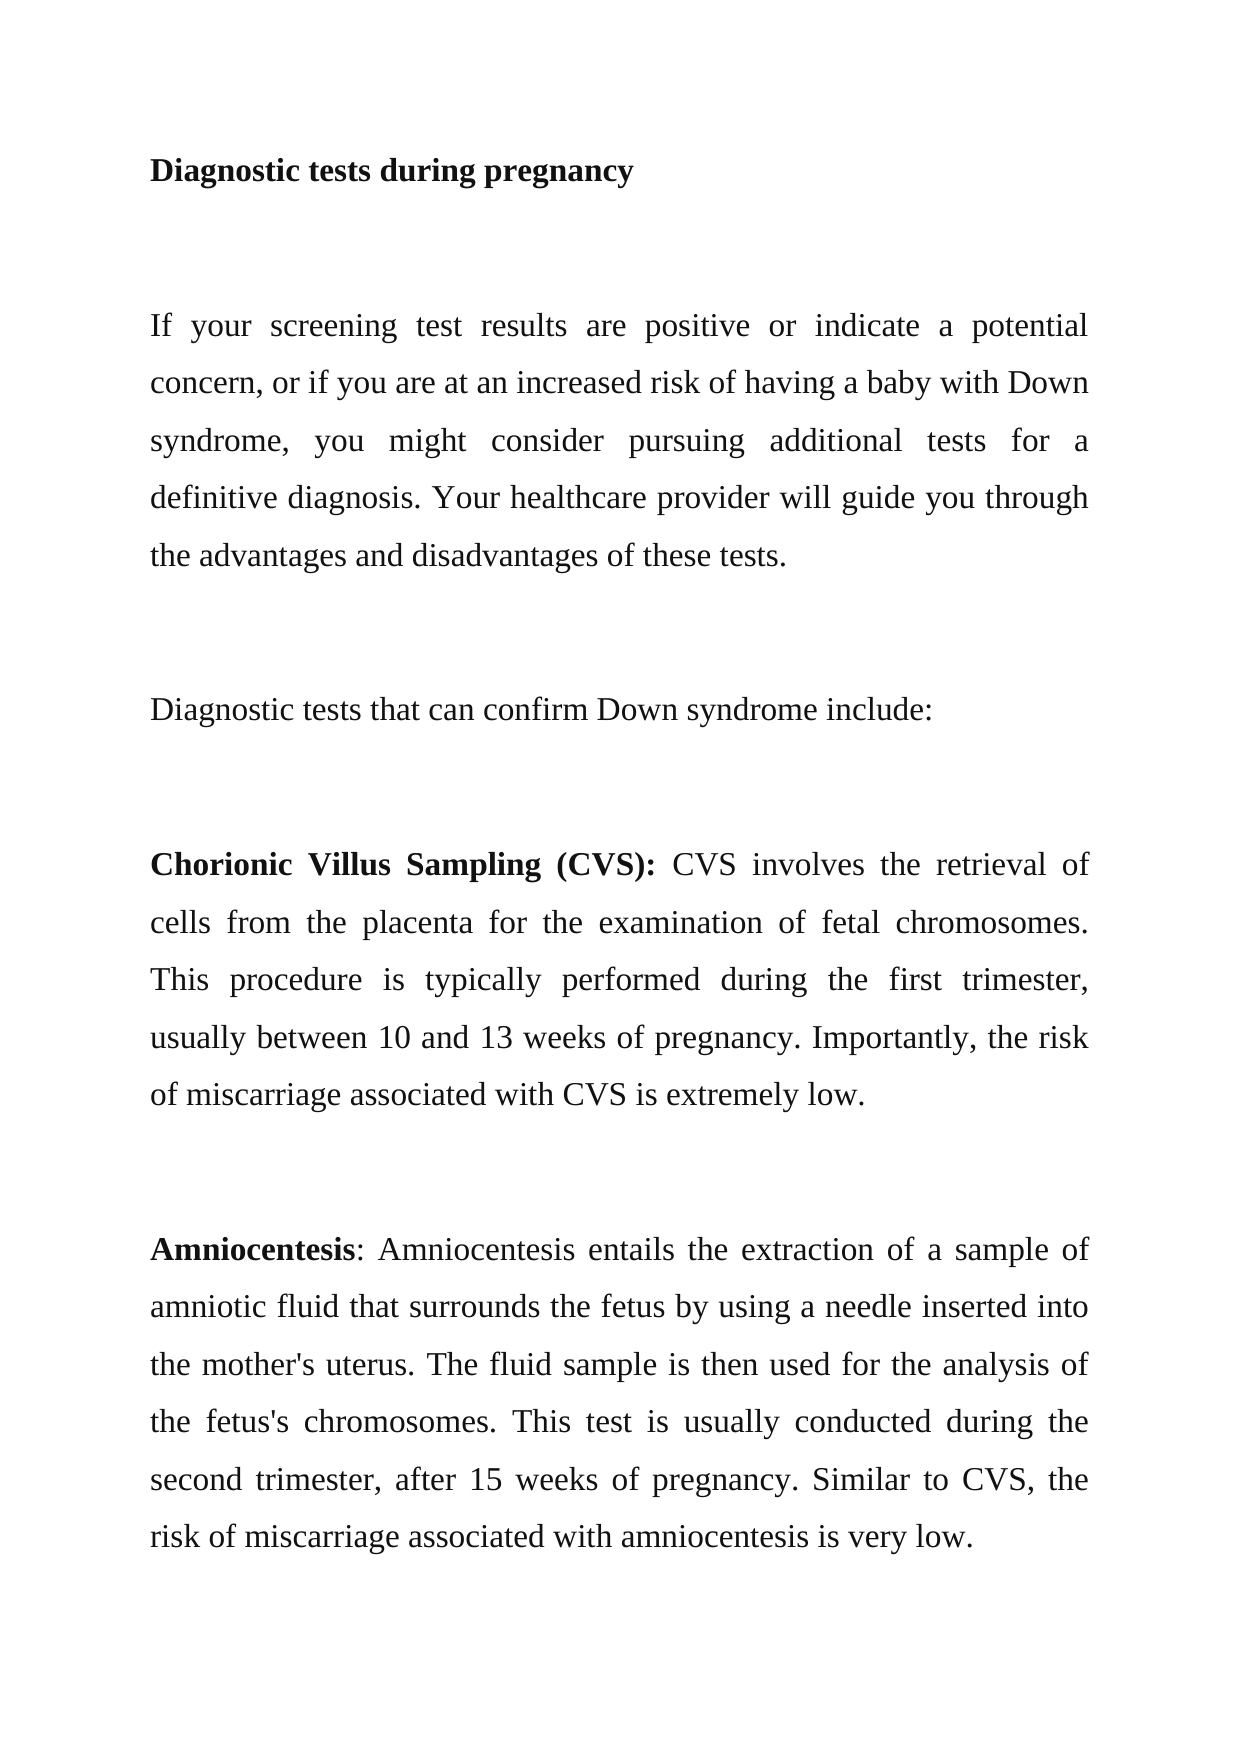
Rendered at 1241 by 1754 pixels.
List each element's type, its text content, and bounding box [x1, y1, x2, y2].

text If your screening test results are positive or indicate a potential concern, or if you are at an increased risk of having a baby with Down syndrome, you might consider pursuing additional tests for a definitive diagnosis. Your healthcare provider will guide you through the advantages and disadvantages of these tests. [150, 305, 1090, 573]
text Diagnostic tests during pregnancy [150, 150, 1090, 188]
text Amniocentesis: Amniocentesis entails the extraction of a sample of amniotic fluid that surrounds the fetus by using a needle inserted into the mother's uterus. The fluid sample is then used for the analysis of the fetus's chromosomes. This test is usually conducted during the second trimester, after 15 weeks of pregnancy. Similar to CVS, the risk of miscarriage associated with amniocentesis is very low. [150, 1229, 1090, 1555]
text Chorionic Villus Sampling (CVS): CVS involves the retrieval of cells from the placenta for the examination of fetal chromosomes. This procedure is typically performed during the first trimester, usually between 10 and 13 weeks of pregnancy. Importantly, the risk of miscarriage associated with CVS is extremely low. [150, 844, 1090, 1113]
text Diagnostic tests that can confirm Down syndrome include: [150, 689, 1090, 728]
